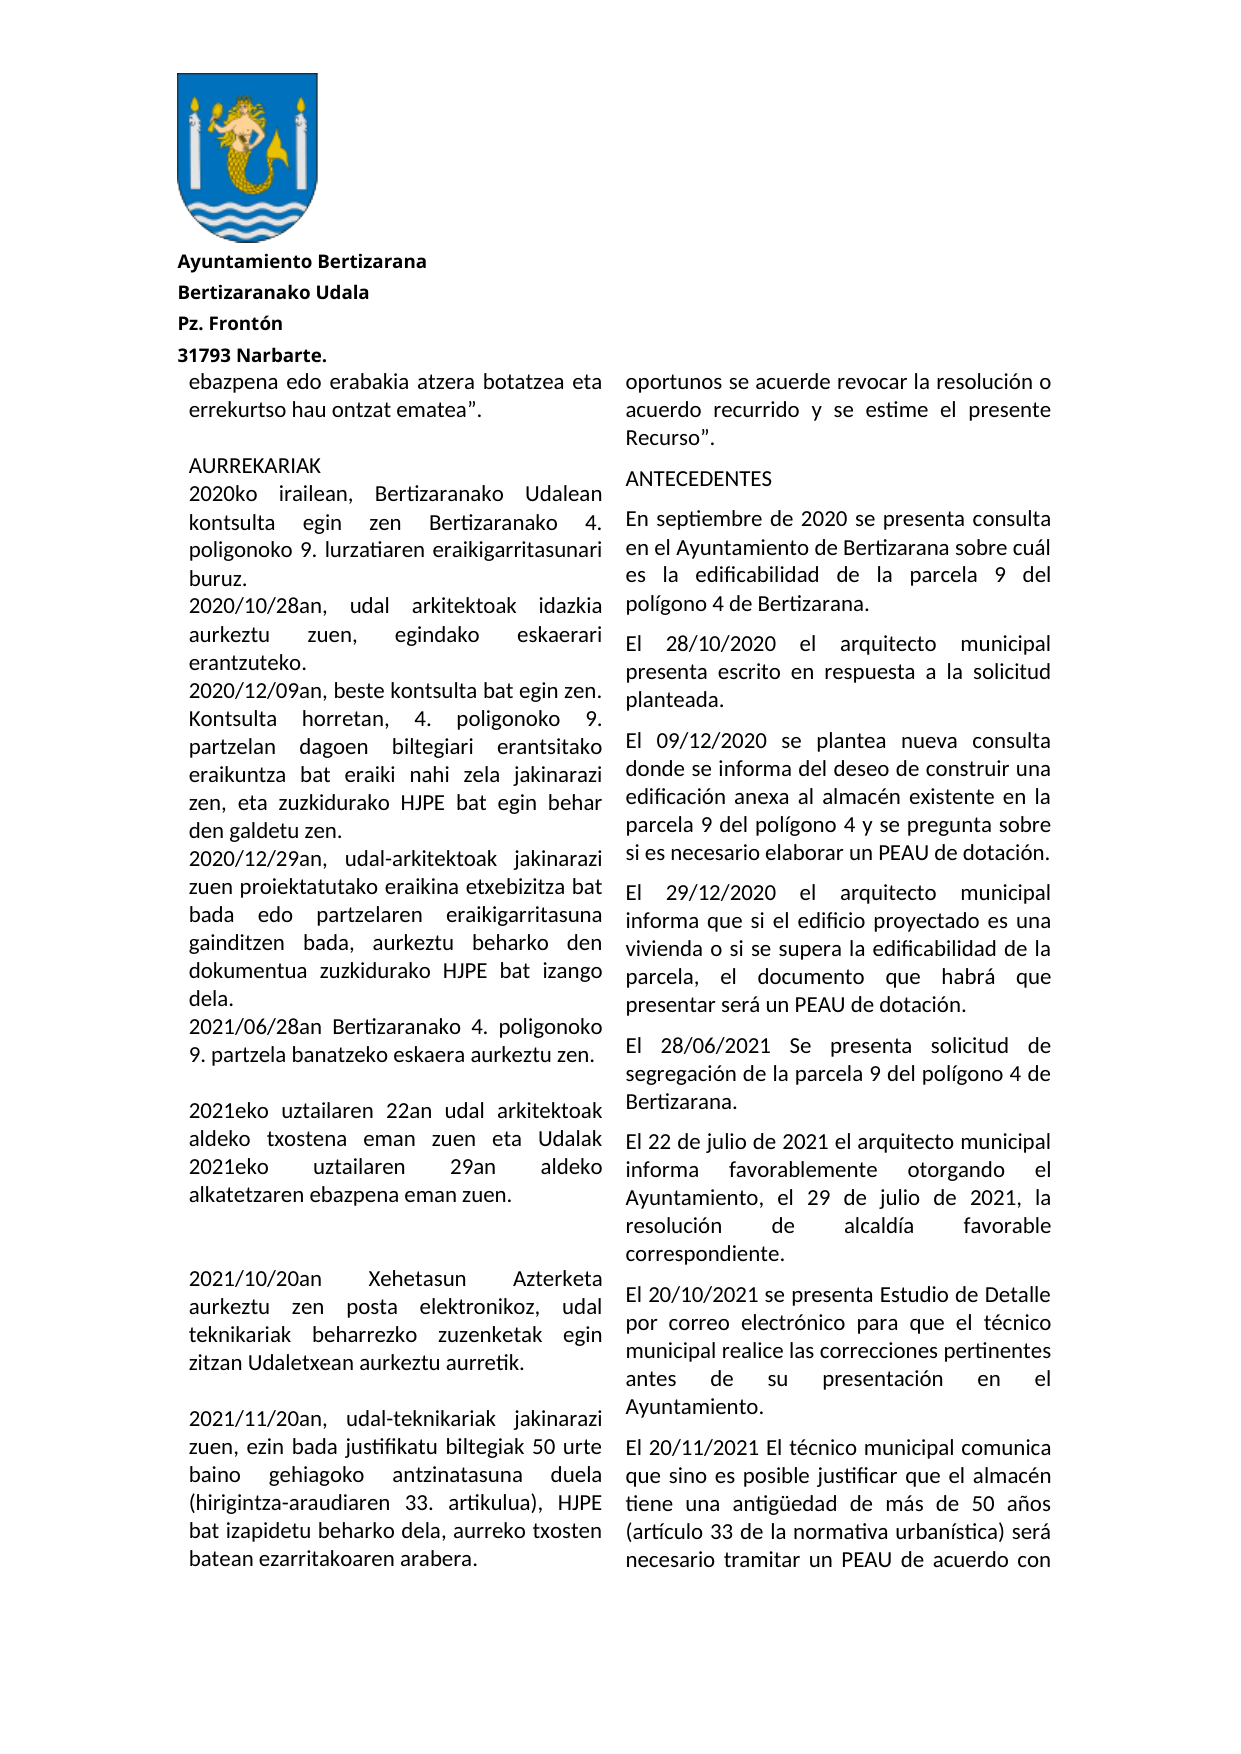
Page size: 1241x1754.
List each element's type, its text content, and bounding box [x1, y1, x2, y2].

picture [177, 73, 318, 243]
